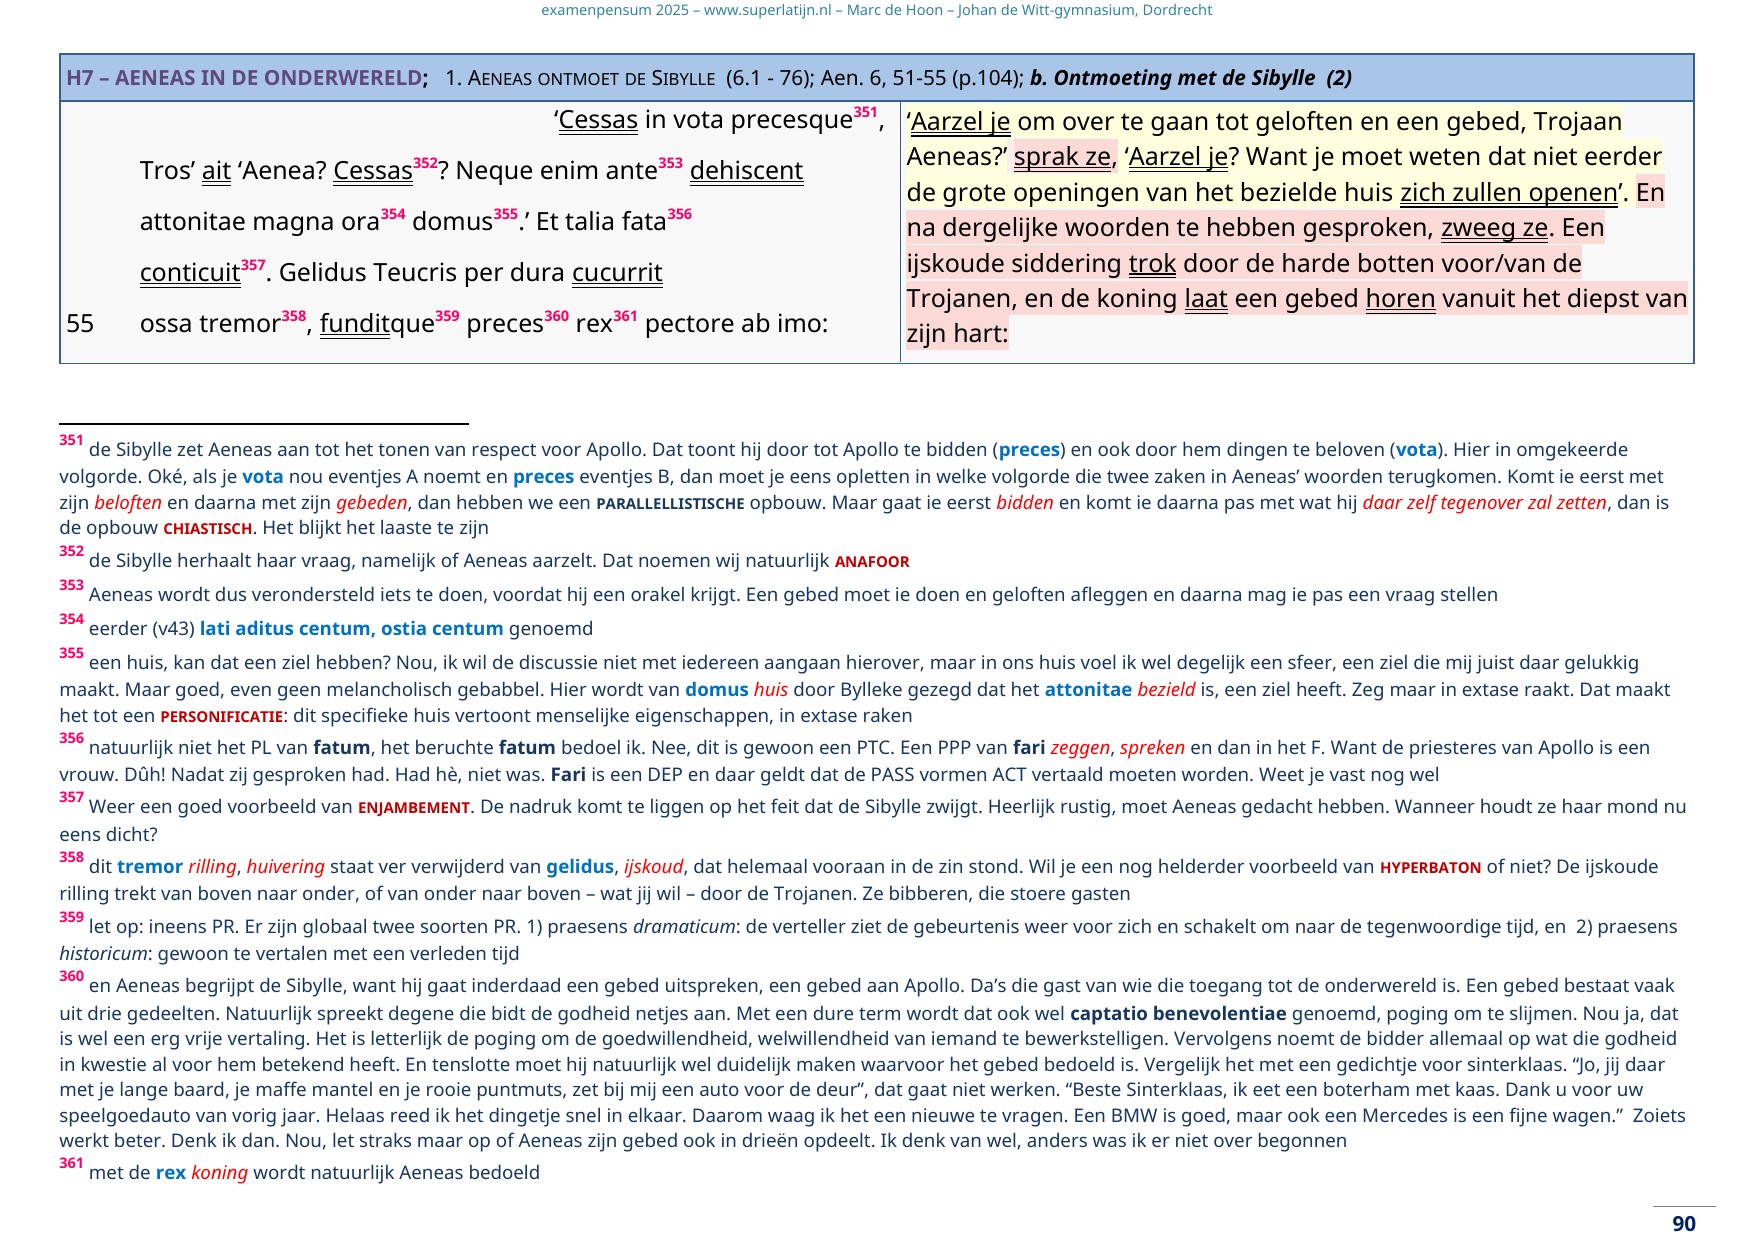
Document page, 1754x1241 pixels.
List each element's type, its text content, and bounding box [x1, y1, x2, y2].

table_cell ‘Aarzel je om over te gaan tot geloften en een gebed, Trojaan Aeneas?’ sprak ze, ‘Aarzel je? Want je moet weten dat niet eerder de grote openingen van het bezielde huis zich zullen openen’. En na dergelijke woorden te hebben gesproken, zweeg ze. Een ijskoude siddering trok door de harde botten voor/van de Trojanen, en de koning laat een gebed horen vanuit het diepst van zijn hart: [901, 102, 1693, 362]
table_cell ‘Cessas in vota precesque, Tros’ ait ‘Aenea? Cessas? Neque enim ante dehiscent attonitae magna ora domus.’ Et talia fata conticuit. Gelidus Teucris per dura cucurrit 55 ossa tremor, funditque preces rex pectore ab imo: [61, 102, 900, 362]
table_header H7 – AENEAS IN DE ONDERWERELD; 1. Aeneas ontmoet de Sibylle (6.1 - 76); Aen. 6, 51-55 (p.104); b. Ontmoeting met de Sibylle (2) [61, 55, 1693, 100]
